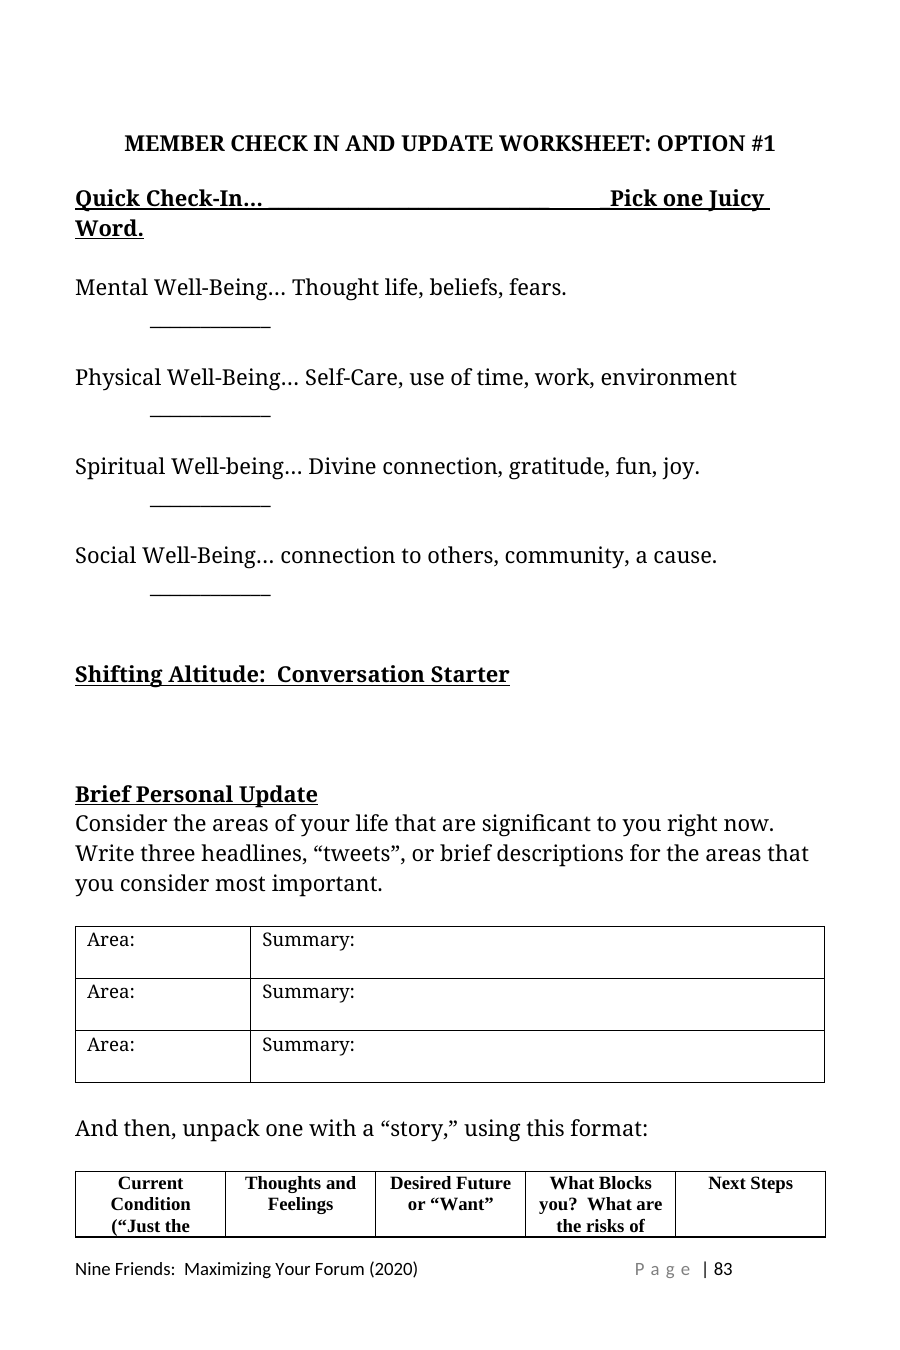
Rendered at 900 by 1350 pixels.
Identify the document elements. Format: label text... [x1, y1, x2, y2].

text Consider the areas of your life that are significant to you right now. Write three headlines, “tweets”, or brief descriptions for the areas that you consider most important. [75, 808, 825, 898]
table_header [76, 1172, 225, 1236]
text MEMBER CHECK IN AND UPDATE WORKSHEET: OPTION #1 [75, 128, 825, 157]
table_header Next Steps [676, 1172, 825, 1236]
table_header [526, 1172, 675, 1236]
table_header Area: [76, 927, 250, 978]
table_cell Area: [76, 979, 250, 1030]
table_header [226, 1172, 375, 1236]
text Social Well-Being… connection to others, community, a cause. ____________ [75, 540, 825, 600]
table_cell Summary: [251, 1031, 824, 1082]
text Quick Check-In… ____________________________ _Pick one Juicy Word. [75, 183, 825, 242]
text Spiritual Well-being… Divine connection, gratitude, fun, joy. ____________ [75, 451, 825, 510]
table_cell Summary: [251, 979, 824, 1030]
text And then, unpack one with a “story,” using this format: [75, 1113, 825, 1143]
text Physical Well-Being… Self-Care, use of time, work, environment ____________ [75, 361, 825, 421]
text Mental Well-Being… Thought life, beliefs, fears. ____________ [75, 272, 825, 332]
text Brief Personal Update [75, 778, 825, 808]
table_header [376, 1172, 525, 1236]
text Shifting Altitude: Conversation Starter [75, 659, 825, 689]
table_cell Area: [76, 1031, 250, 1082]
table_header Summary: [251, 927, 824, 978]
